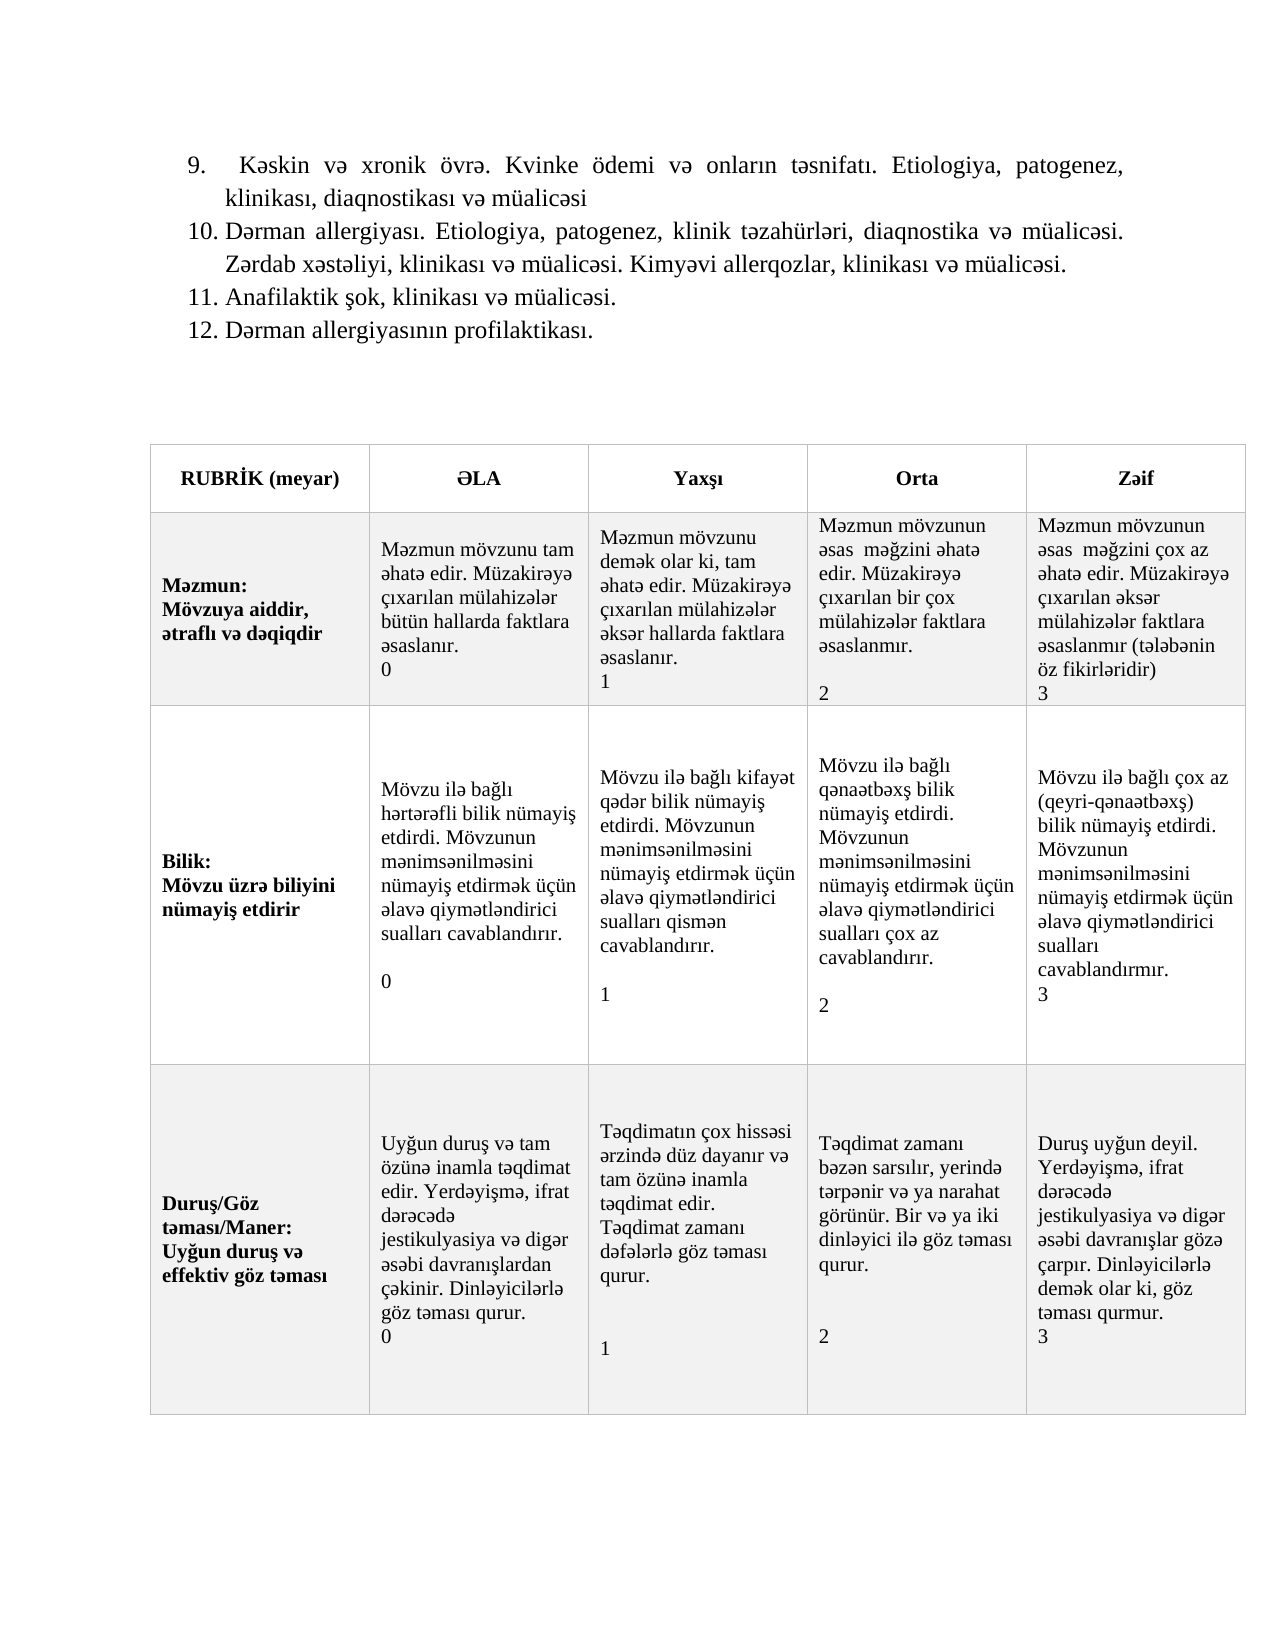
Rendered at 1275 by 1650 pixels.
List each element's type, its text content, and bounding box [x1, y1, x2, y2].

list Kəskin və xronik övrə. Kvinke ödemi və onların təsnifatı. Etiologiya, patogenez, klinikası, diaqnostikası və müalicəsi [187, 150, 1125, 212]
list Dərman allergiyasının profilaktikası. [187, 315, 1125, 344]
table_cell Məzmun mövzunu tam əhatə edir. Müzakirəyə çıxarılan mülahizələr bütün hallarda faktlara əsaslanır. 0 [370, 513, 588, 705]
table_cell Təqdimat zamanı bəzən sarsılır, yerində tərpənir və ya narahat görünür. Bir və ya iki dinləyici ilə göz təması qurur. 2 [808, 1065, 1026, 1414]
table_cell Duruş uyğun deyil. Yerdəyişmə, ifrat dərəcədə jestikulyasiya və digər əsəbi davranışlar gözə çarpır. Dinləyicilərlə demək olar ki, göz təması qurmur. 3 [1027, 1065, 1245, 1414]
table_cell Məzmun: Mövzuya aiddir, ətraflı və dəqiqdir [151, 513, 369, 705]
list Anafilaktik şok, klinikası və müalicəsi. [187, 282, 1125, 311]
table_cell Uyğun duruş və tam özünə inamla təqdimat edir. Yerdəyişmə, ifrat dərəcədə jestikulyasiya və digər əsəbi davranışlardan çəkinir. Dinləyicilərlə göz təması qurur. 0 [370, 1065, 588, 1414]
table_cell Mövzu ilə bağlı çox az (qeyri-qənaətbəxş) bilik nümayiş etdirdi. Mövzunun mənimsənilməsini nümayiş etdirmək üçün əlavə qiymətləndirici sualları cavablandırmır. 3 [1027, 706, 1245, 1064]
list Dərman allergiyası. Etiologiya, patogenez, klinik təzahürləri, diaqnostika və müalicəsi. Zərdab xəstəliyi, klinikası və müalicəsi. Kimyəvi allerqozlar, klinikası və müalicəsi. [187, 216, 1125, 278]
table_cell Mövzu ilə bağlı hərtərəfli bilik nümayiş etdirdi. Mövzunun mənimsənilməsini nümayiş etdirmək üçün əlavə qiymətləndirici sualları cavablandırır. 0 [370, 706, 588, 1064]
table_cell Məzmun mövzunun əsas məğzini çox az əhatə edir. Müzakirəyə çıxarılan əksər mülahizələr faktlara əsaslanmır (tələbənin öz fikirləridir) 3 [1027, 513, 1245, 705]
table_header ƏLA [370, 445, 588, 512]
table_cell Mövzu ilə bağlı qənaətbəxş bilik nümayiş etdirdi. Mövzunun mənimsənilməsini nümayiş etdirmək üçün əlavə qiymətləndirici sualları çox az cavablandırır. 2 [808, 706, 1026, 1064]
table_cell Bilik: Mövzu üzrə biliyini nümayiş etdirir [151, 706, 369, 1064]
table_header RUBRİK (meyar) [151, 445, 369, 512]
table_header Yaxşı [589, 445, 807, 512]
table_cell Duruş/Göz təması/Maner: Uyğun duruş və effektiv göz təması [151, 1065, 369, 1414]
table_cell Mövzu ilə bağlı kifayət qədər bilik nümayiş etdirdi. Mövzunun mənimsənilməsini nümayiş etdirmək üçün əlavə qiymətləndirici sualları qismən cavablandırır. 1 [589, 706, 807, 1064]
table_header Zəif [1027, 445, 1245, 512]
table_cell Təqdimatın çox hissəsi ərzində düz dayanır və tam özünə inamla təqdimat edir. Təqdimat zamanı dəfələrlə göz təması qurur. 1 [589, 1065, 807, 1414]
table_cell Məzmun mövzunu demək olar ki, tam əhatə edir. Müzakirəyə çıxarılan mülahizələr əksər hallarda faktlara əsaslanır. 1 [589, 513, 807, 705]
table_cell Məzmun mövzunun əsas məğzini əhatə edir. Müzakirəyə çıxarılan bir çox mülahizələr faktlara əsaslanmır. 2 [808, 513, 1026, 705]
table_header Orta [808, 445, 1026, 512]
